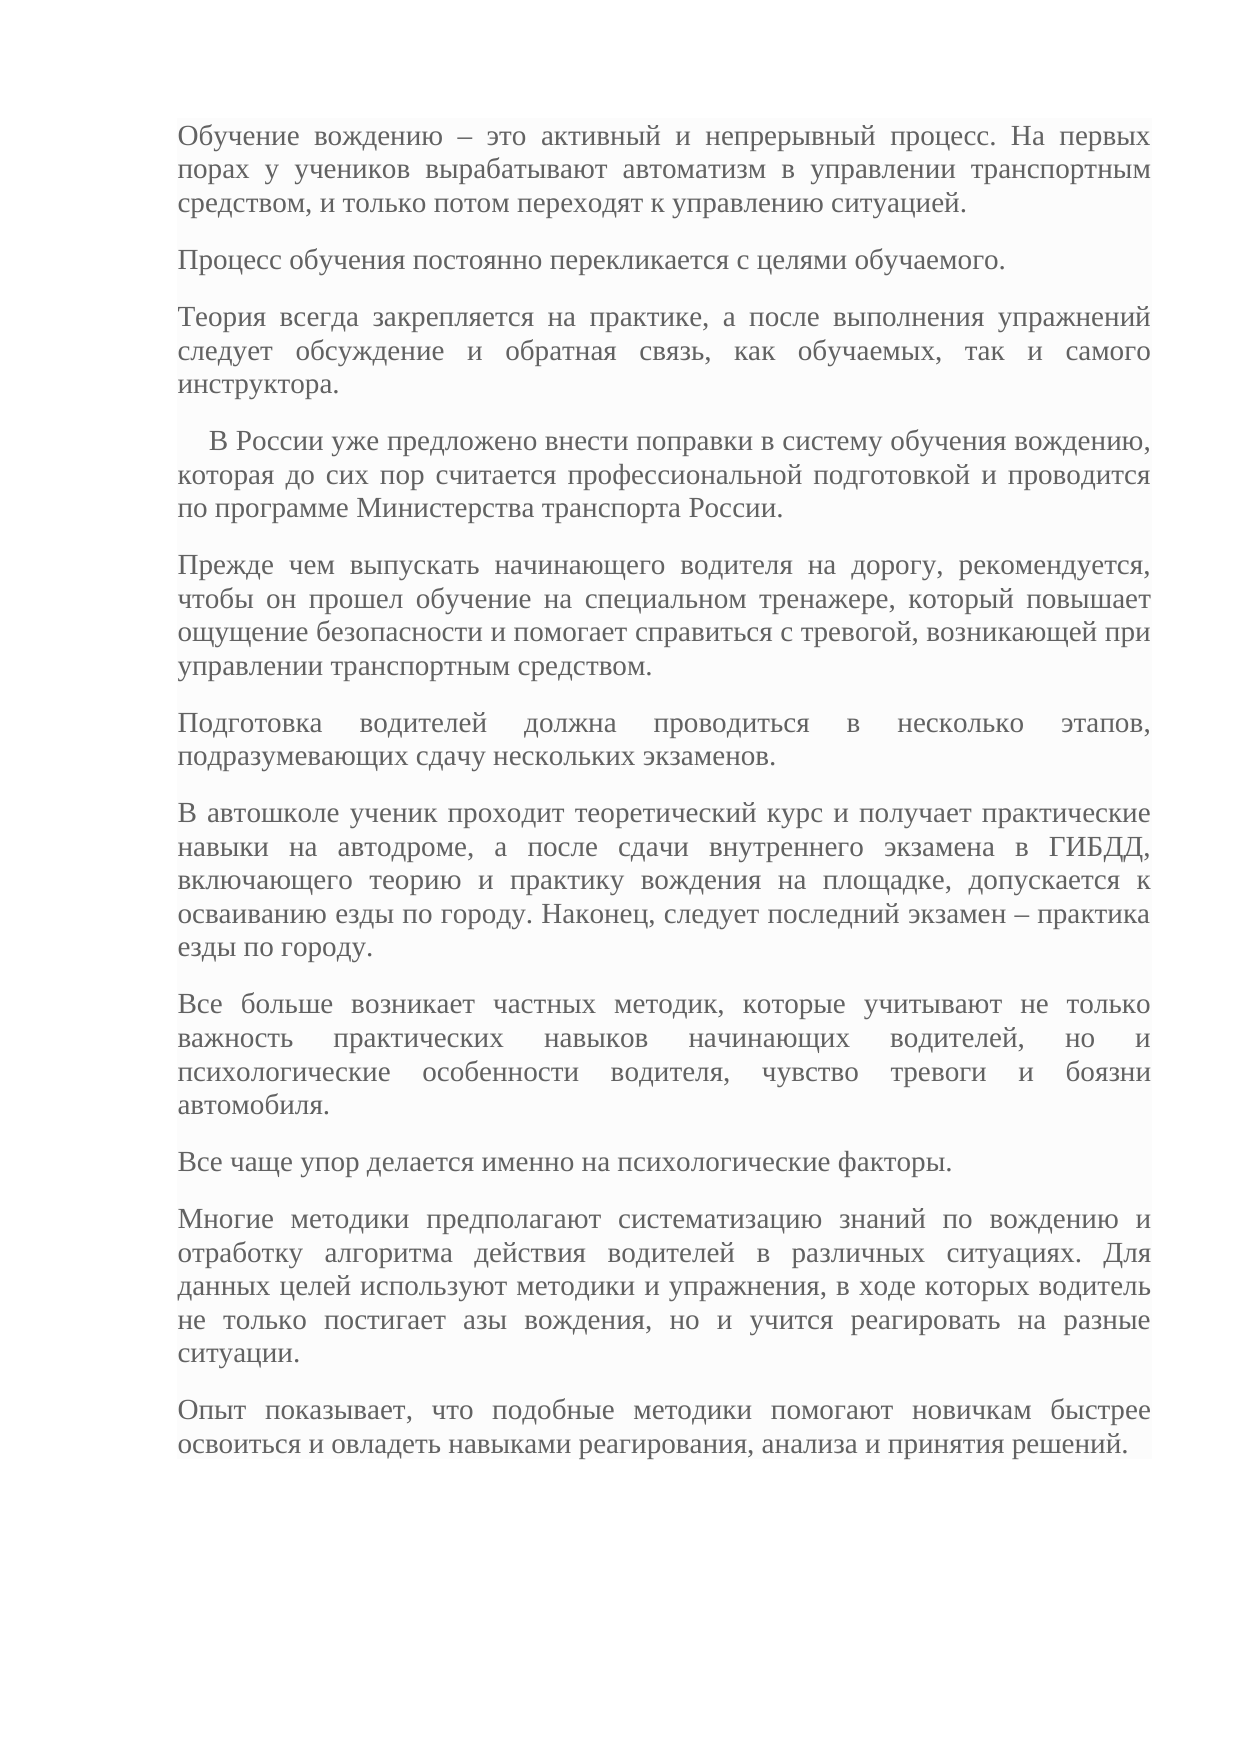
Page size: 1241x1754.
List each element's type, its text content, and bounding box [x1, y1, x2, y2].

text Обучение вождению – это активный и непрерывный процесс. На первых порах у учеников вырабатывают автоматизм в управлении транспортным средством, и только потом переходят к управлению ситуацией. [177, 118, 1152, 219]
text Теория всегда закрепляется на практике, а после выполнения упражнений следует обсуждение и обратная связь, как обучаемых, так и самого инструктора. [177, 299, 1152, 400]
text Прежде чем выпускать начинающего водителя на дорогу, рекомендуется, чтобы он прошел обучение на специальном тренажере, который повышает ощущение безопасности и помогает справиться с тревогой, возникающей при управлении транспортным средством. [177, 547, 1152, 681]
text В автошколе ученик проходит теоретический курс и получает практические навыки на автодроме, а после сдачи внутреннего экзамена в ГИБДД, включающего теорию и практику вождения на площадке, допускается к осваиванию езды по городу. Наконец, следует последний экзамен – практика езды по городу. [177, 795, 1152, 963]
text Процесс обучения постоянно перекликается с целями обучаемого. [177, 242, 1152, 276]
text Многие методики предполагают систематизацию знаний по вождению и отработку алгоритма действия водителей в различных ситуациях. Для данных целей используют методики и упражнения, в ходе которых водитель не только постигает азы вождения, но и учится реагировать на разные ситуации. [177, 1201, 1152, 1369]
text Подготовка водителей должна проводиться в несколько этапов, подразумевающих сдачу нескольких экзаменов. [177, 705, 1152, 772]
text Опыт показывает, что подобные методики помогают новичкам быстрее освоиться и овладеть навыками реагирования, анализа и принятия решений. [177, 1392, 1152, 1459]
text В России уже предложено внести поправки в систему обучения вождению, которая до сих пор считается профессиональной подготовкой и проводится по программе Министерства транспорта России. [177, 423, 1152, 524]
text Все чаще упор делается именно на психологические факторы. [177, 1144, 1152, 1178]
text Все больше возникает частных методик, которые учитывают не только важность практических навыков начинающих водителей, но и психологические особенности водителя, чувство тревоги и боязни автомобиля. [177, 987, 1152, 1121]
